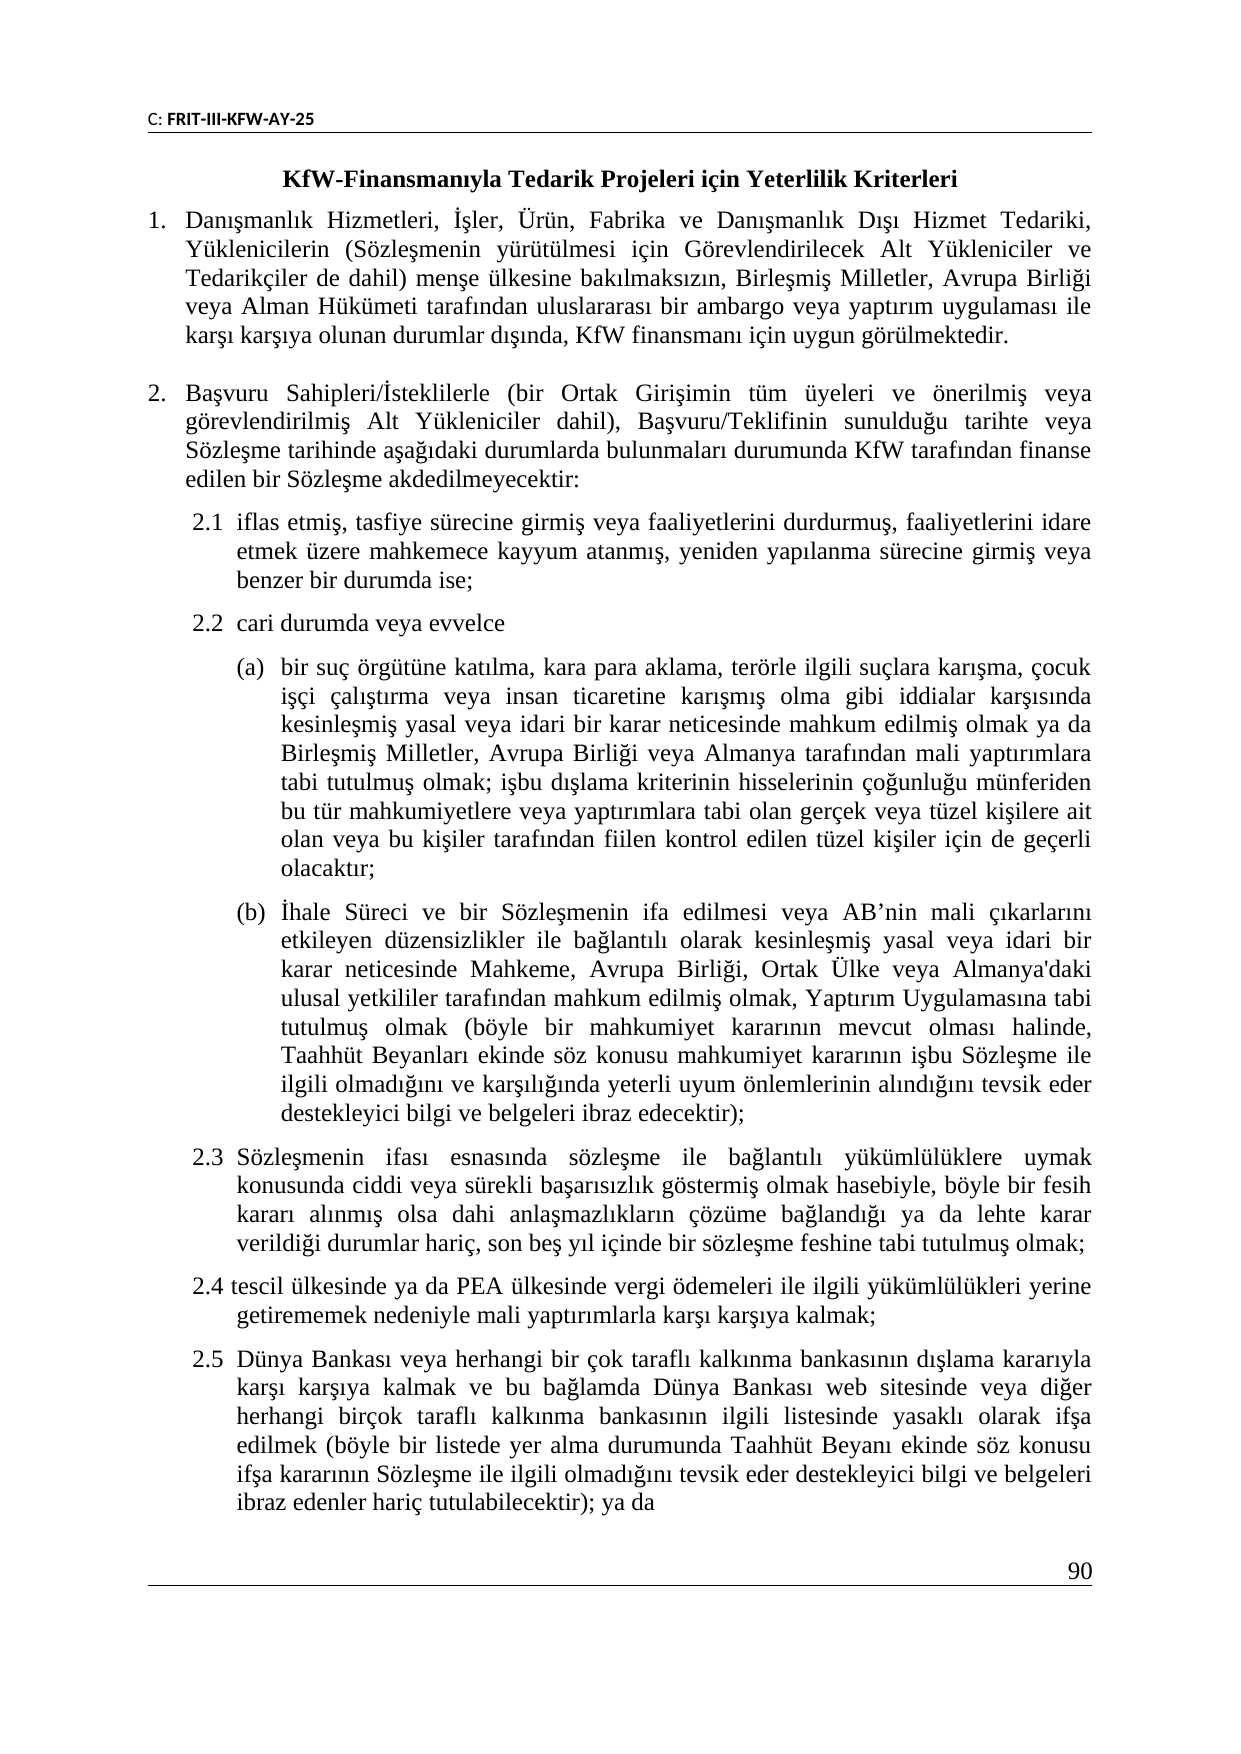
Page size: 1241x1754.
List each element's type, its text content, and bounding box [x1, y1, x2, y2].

text (b) İhale Süreci ve bir Sözleşmenin ifa edilmesi veya AB’nin mali çıkarlarını etkileyen düzensizlikler ile bağlantılı olarak kesinleşmiş yasal veya idari bir karar neticesinde Mahkeme, Avrupa Birliği, Ortak Ülke veya Almanya'daki ulusal yetkililer tarafından mahkum edilmiş olmak, Yaptırım Uygulamasına tabi tutulmuş olmak (böyle bir mahkumiyet kararının mevcut olması halinde, Taahhüt Beyanları ekinde söz konusu mahkumiyet kararının işbu Sözleşme ile ilgili olmadığını ve karşılığında yeterli uyum önlemlerinin alındığını tevsik eder destekleyici bilgi ve belgeleri ibraz edecektir); [236, 897, 1092, 1127]
text KfW-Finansmanıyla Tedarik Projeleri için Yeterlilik Kriterleri [148, 164, 1092, 193]
text (a) bir suç örgütüne katılma, kara para aklama, terörle ilgili suçlara karışma, çocuk işçi çalıştırma veya insan ticaretine karışmış olma gibi iddialar karşısında kesinleşmiş yasal veya idari bir karar neticesinde mahkum edilmiş olmak ya da Birleşmiş Milletler, Avrupa Birliği veya Almanya tarafından mali yaptırımlara tabi tutulmuş olmak; işbu dışlama kriterinin hisselerinin çoğunluğu münferiden bu tür mahkumiyetlere veya yaptırımlara tabi olan gerçek veya tüzel kişilere ait olan veya bu kişiler tarafından fiilen kontrol edilen tüzel kişiler için de geçerli olacaktır; [236, 652, 1092, 882]
text 2.3 Sözleşmenin ifası esnasında sözleşme ile bağlantılı yükümlülüklere uymak konusunda ciddi veya sürekli başarısızlık göstermiş olmak hasebiyle, böyle bir fesih kararı alınmış olsa dahi anlaşmazlıkların çözüme bağlandığı ya da lehte karar verildiği durumlar hariç, son beş yıl içinde bir sözleşme feshine tabi tutulmuş olmak; [192, 1142, 1092, 1257]
list Danışmanlık Hizmetleri, İşler, Ürün, Fabrika ve Danışmanlık Dışı Hizmet Tedariki, Yüklenicilerin (Sözleşmenin yürütülmesi için Görevlendirilecek Alt Yükleniciler ve Tedarikçiler de dahil) menşe ülkesine bakılmaksızın, Birleşmiş Milletler, Avrupa Birliği veya Alman Hükümeti tarafından uluslararası bir ambargo veya yaptırım uygulaması ile karşı karşıya olunan durumlar dışında, KfW finansmanı için uygun görülmektedir. [148, 205, 1092, 349]
text 2.5 Dünya Bankası veya herhangi bir çok taraflı kalkınma bankasının dışlama kararıyla karşı karşıya kalmak ve bu bağlamda Dünya Bankası web sitesinde veya diğer herhangi birçok taraflı kalkınma bankasının ilgili listesinde yasaklı olarak ifşa edilmek (böyle bir listede yer alma durumunda Taahhüt Beyanı ekinde söz konusu ifşa kararının Sözleşme ile ilgili olmadığını tevsik eder destekleyici bilgi ve belgeleri ibraz edenler hariç tutulabilecektir); ya da [192, 1344, 1092, 1516]
text 2.4 tescil ülkesinde ya da PEA ülkesinde vergi ödemeleri ile ilgili yükümlülükleri yerine getirememek nedeniyle mali yaptırımlarla karşı karşıya kalmak; [192, 1271, 1092, 1329]
text 2.2 cari durumda veya evvelce [192, 608, 1092, 637]
list Başvuru Sahipleri/İsteklilerle (bir Ortak Girişimin tüm üyeleri ve önerilmiş veya görevlendirilmiş Alt Yükleniciler dahil), Başvuru/Teklifinin sunulduğu tarihte veya Sözleşme tarihinde aşağıdaki durumlarda bulunmaları durumunda KfW tarafından finanse edilen bir Sözleşme akdedilmeyecektir: [148, 378, 1092, 493]
text 2.1 iflas etmiş, tasfiye sürecine girmiş veya faaliyetlerini durdurmuş, faaliyetlerini idare etmek üzere mahkemece kayyum atanmış, yeniden yapılanma sürecine girmiş veya benzer bir durumda ise; [192, 507, 1092, 594]
